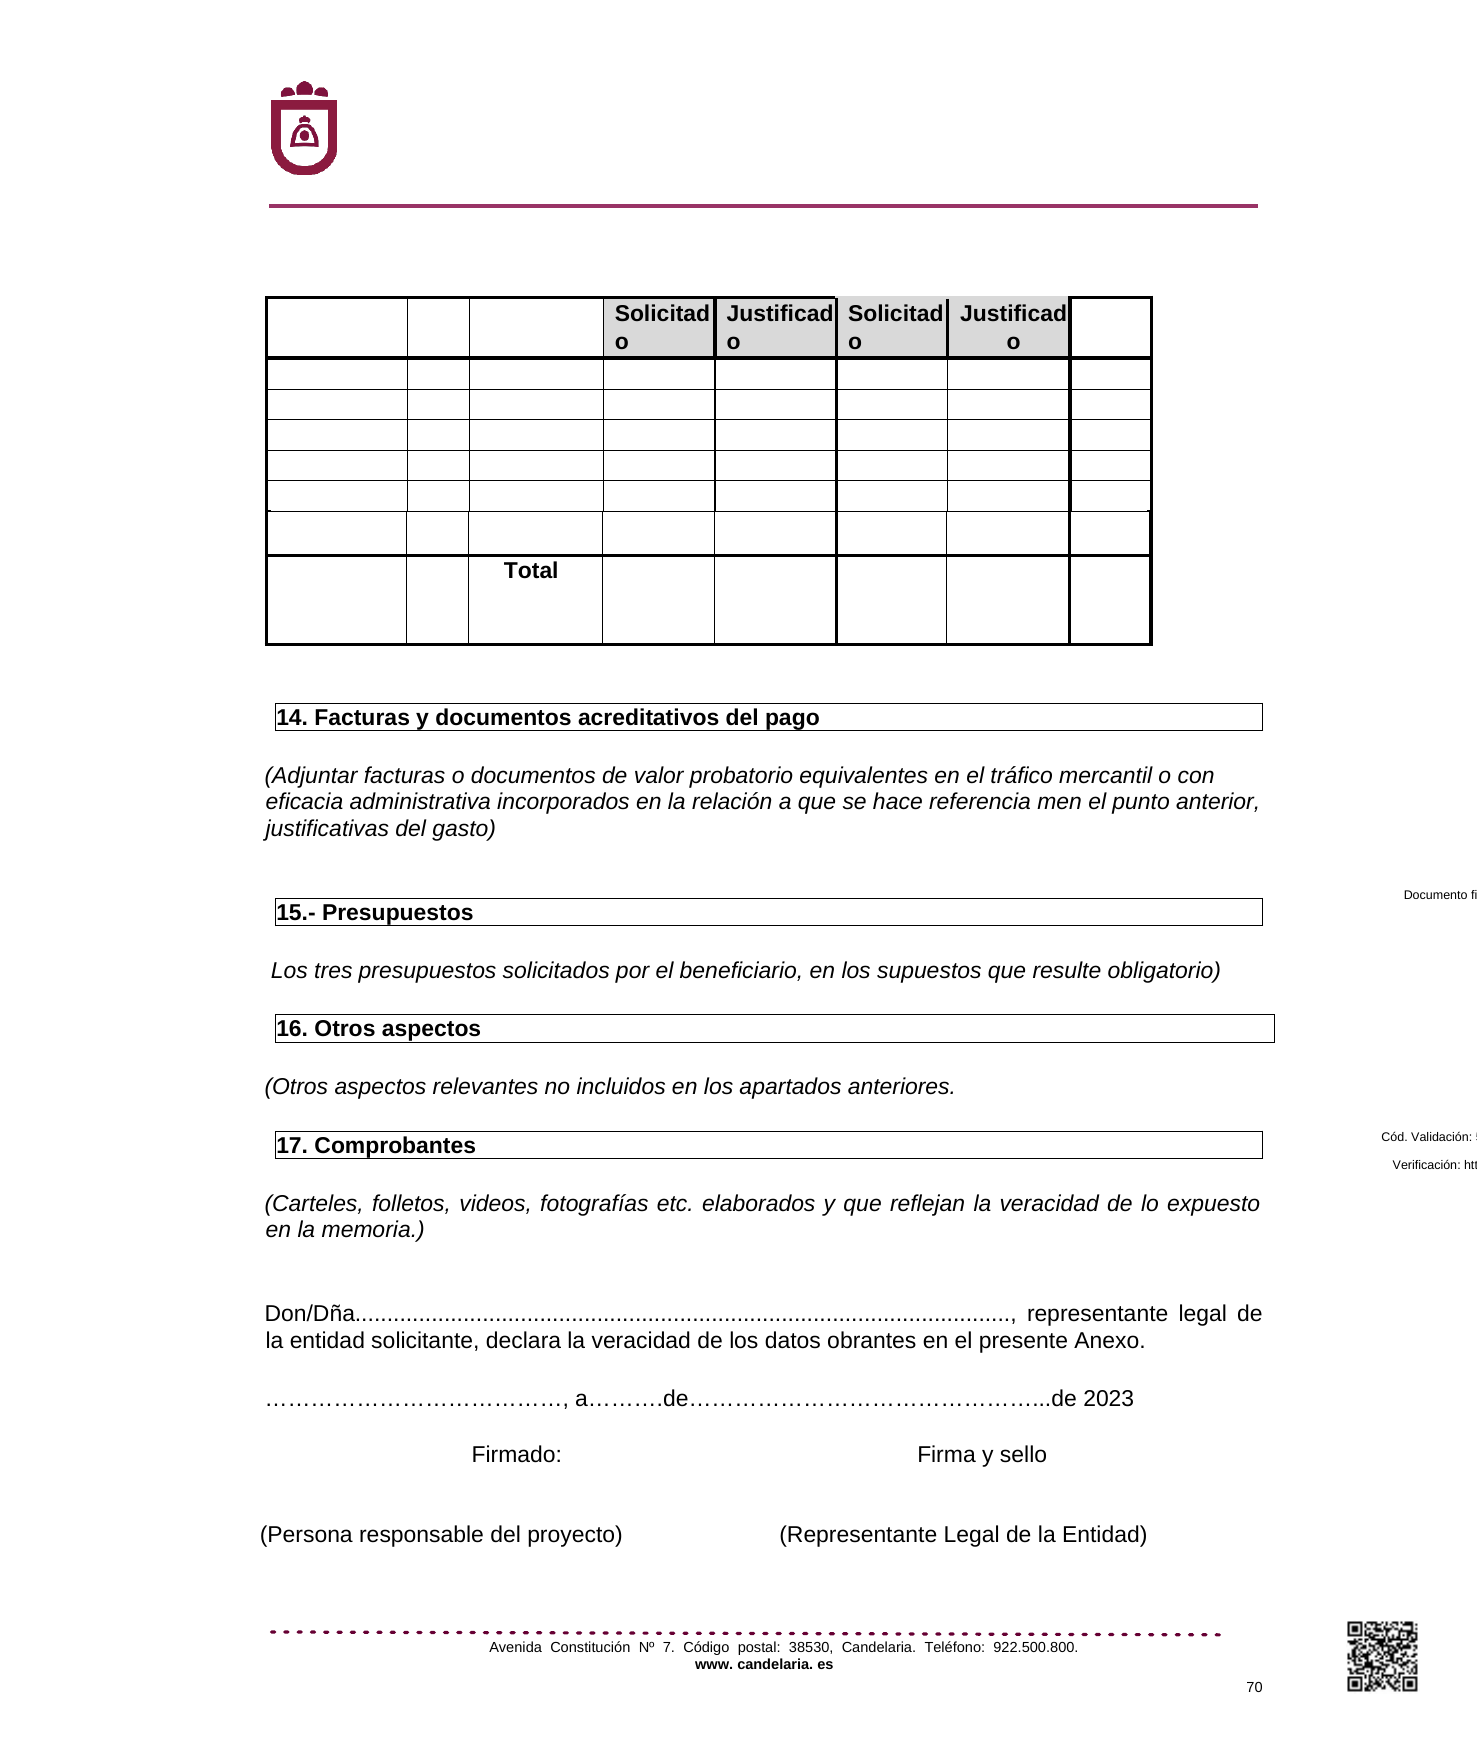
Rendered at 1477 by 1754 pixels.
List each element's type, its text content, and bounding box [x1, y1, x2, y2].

table_cell [948, 360, 1068, 389]
table_cell [408, 360, 469, 389]
table_cell [603, 557, 714, 643]
table_cell Solicitado [838, 298, 947, 356]
table_cell [1072, 420, 1150, 450]
table_cell [947, 512, 1068, 553]
table_cell [408, 481, 469, 511]
table_cell [948, 481, 1068, 511]
table_cell [268, 420, 407, 450]
text (Persona responsable del proyecto) (Representante Legal de la Entidad) [228, 1521, 1274, 1547]
table_cell [470, 420, 603, 450]
text …………………………………, a……….de………………………………………...de 2023 [264, 1385, 1263, 1411]
table_cell [948, 420, 1068, 450]
table_cell [408, 390, 469, 419]
table_cell [268, 512, 406, 553]
table_cell [716, 451, 835, 480]
table_cell [407, 512, 468, 553]
table_cell [948, 451, 1068, 480]
table_cell [469, 512, 602, 553]
table_cell [838, 451, 947, 480]
table_cell [268, 451, 407, 480]
table_cell [1071, 557, 1149, 643]
table_cell [947, 557, 1068, 643]
table_cell [716, 420, 835, 450]
table_cell [1072, 390, 1150, 419]
text (Carteles, folletos, videos, fotografías etc. elaborados y que reflejan la veracidad de lo expuesto en la memoria.) [264, 1189, 1263, 1242]
table_cell [838, 481, 947, 511]
table_cell [470, 390, 603, 419]
table_cell [715, 512, 835, 553]
table_cell Justificado [717, 299, 835, 356]
table_cell [268, 481, 407, 511]
table_cell [604, 451, 714, 480]
picture [271, 81, 337, 175]
text Firmado: Firma y sello [228, 1441, 1274, 1468]
table_cell [838, 557, 946, 643]
subtitle 15.- Presupuestos [276, 899, 1262, 925]
table_cell [1072, 360, 1150, 389]
table_cell [1072, 451, 1150, 480]
table_cell [838, 512, 946, 553]
table_cell [1072, 481, 1150, 511]
table_cell [948, 390, 1068, 419]
table_cell [407, 557, 468, 643]
table_cell [1071, 512, 1149, 553]
table_cell [838, 360, 947, 389]
table_cell [470, 451, 603, 480]
table_cell [408, 420, 469, 450]
table_cell Solicitado [604, 299, 713, 356]
subtitle 17. Comprobantes [276, 1132, 1262, 1158]
table_cell [470, 360, 603, 389]
table_cell Total [469, 557, 602, 643]
table_cell [604, 420, 714, 450]
text 16. Otros aspectos [276, 1015, 1274, 1042]
text Los tres presupuestos solicitados por el beneficiario, en los supuestos que resulte obligatorio) [264, 957, 1263, 983]
table_cell [715, 557, 835, 643]
table_cell [604, 390, 714, 419]
table_cell [838, 420, 947, 450]
table_cell [470, 481, 603, 511]
text (Otros aspectos relevantes no incluidos en los apartados anteriores. [264, 1073, 1263, 1099]
table_cell [838, 390, 947, 419]
subtitle 14. Facturas y documentos acreditativos del pago [276, 704, 1262, 730]
table_cell [408, 451, 469, 480]
table_cell [716, 360, 835, 389]
text Don/Dña......................................................................................................., representante legal de la entidad solicitante, declara la veracidad de los datos obrantes en el presente Anexo. [264, 1299, 1263, 1353]
table_cell [604, 360, 714, 389]
table_cell Justificado [949, 298, 1068, 356]
table_cell [716, 390, 835, 419]
table_cell [716, 481, 835, 511]
table_cell [604, 481, 714, 511]
table_cell [268, 360, 407, 389]
table_cell [268, 557, 406, 643]
table_cell [603, 512, 714, 553]
text (Adjuntar facturas o documentos de valor probatorio equivalentes en el tráfico mercantil o con eficacia administrativa incorporados en la relación a que se hace referencia men el punto anterior, justificativas del gasto) [264, 762, 1274, 841]
table_cell [268, 390, 407, 419]
picture [1346, 1620, 1420, 1694]
